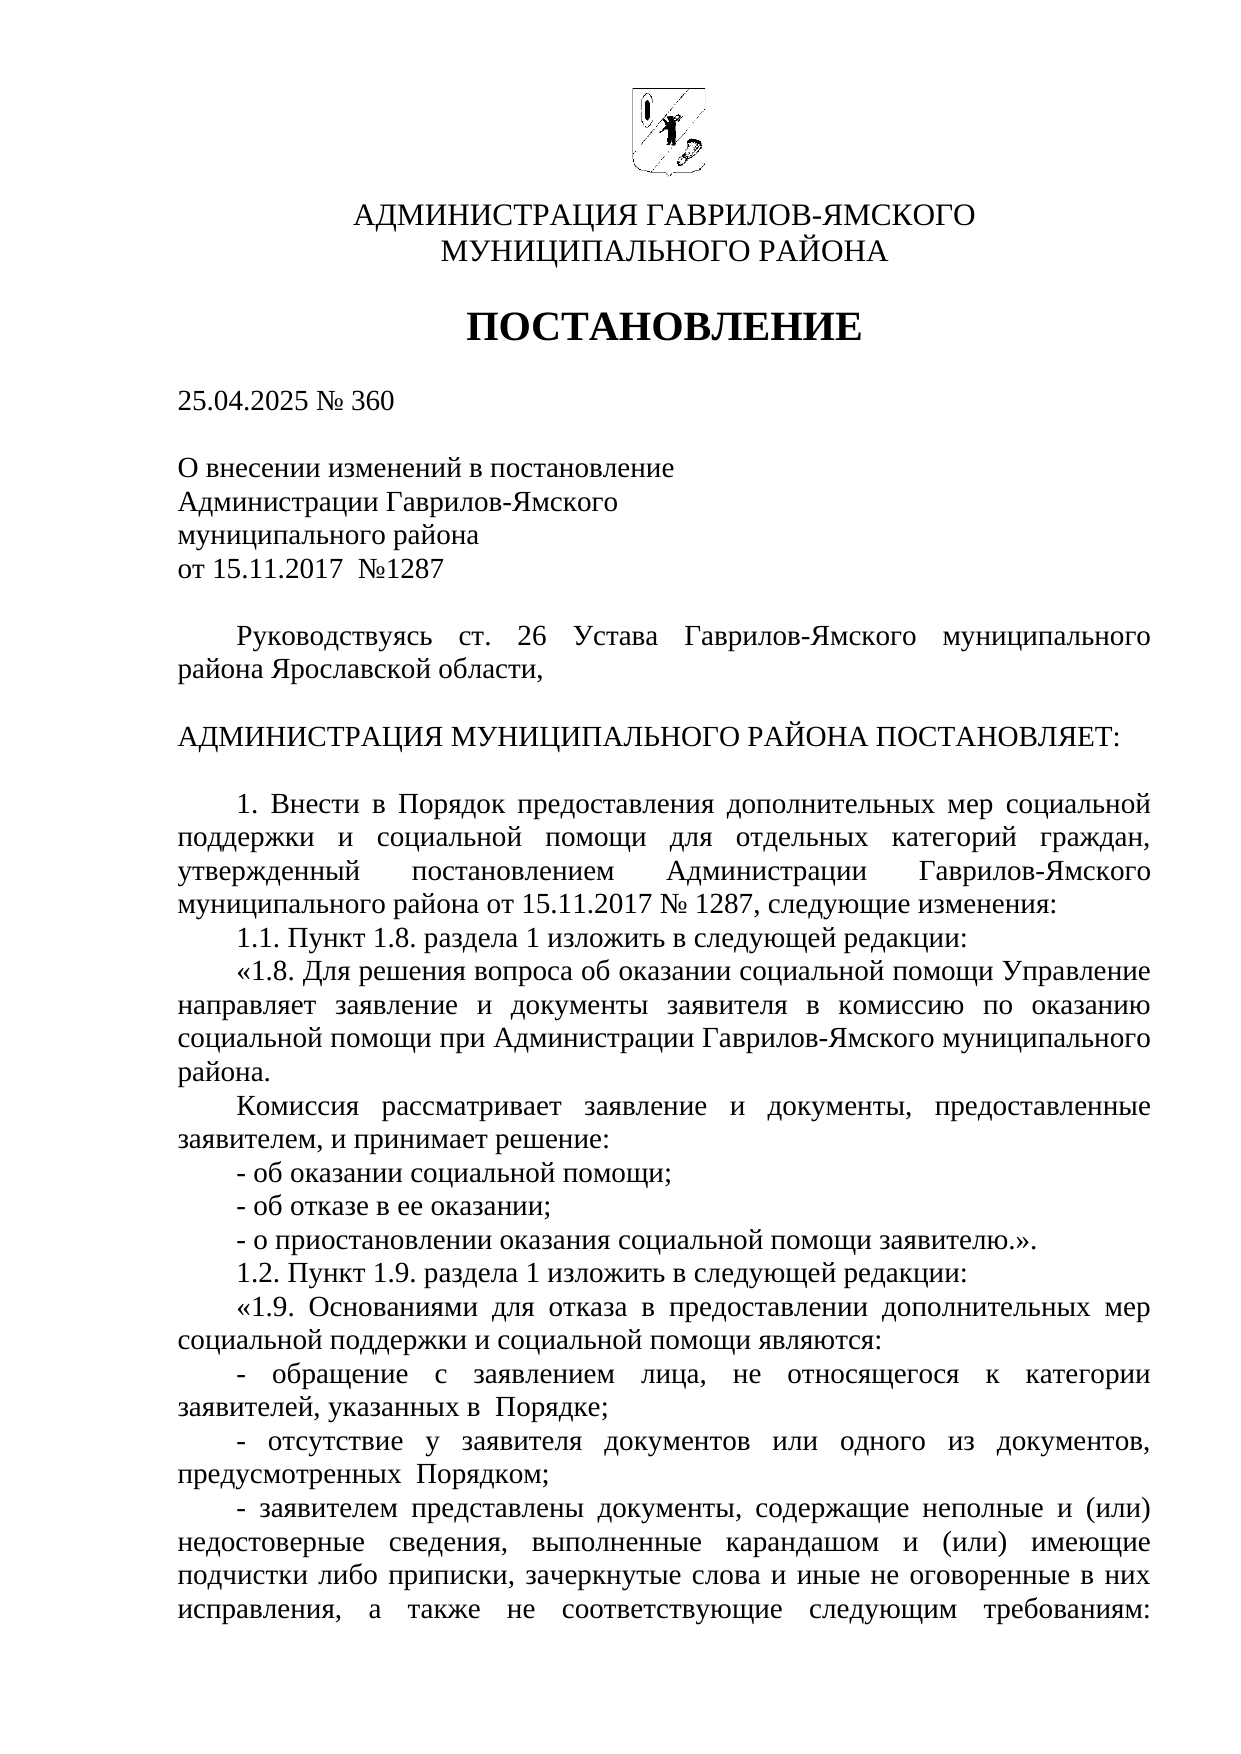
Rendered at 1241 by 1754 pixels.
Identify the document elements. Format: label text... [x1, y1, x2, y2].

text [177, 1490, 1152, 1624]
text Администрации Гаврилов-Ямского [177, 484, 1152, 517]
text 1.1. Пункт 1.8. раздела 1 изложить в следующей редакции: [177, 920, 1152, 953]
text АДМИНИСТРАЦИЯ МУНИЦИПАЛЬНОГО РАЙОНА ПОСТАНОВЛЯЕТ: [177, 719, 1152, 752]
text - обращение с заявлением лица, не относящегося к категории заявителей, указанных в Порядке; [177, 1356, 1152, 1423]
text - об оказании социальной помощи; [177, 1155, 1152, 1188]
text Комиссия рассматривает заявление и документы, предоставленные заявителем, и принимает решение: [177, 1088, 1152, 1155]
text от 15.11.2017 №1287 [177, 551, 1152, 584]
text муниципального района [177, 517, 1152, 551]
text 1.2. Пункт 1.9. раздела 1 изложить в следующей редакции: [177, 1255, 1152, 1289]
text МУНИЦИПАЛЬНОГО РАЙОНА [177, 232, 1152, 268]
text «1.8. Для решения вопроса об оказании социальной помощи Управление направляет заявление и документы заявителя в комиссию по оказанию социальной помощи при Администрации Гаврилов-Ямского муниципального района. [177, 953, 1152, 1088]
text - об отказе в ее оказании; [177, 1188, 1152, 1222]
text 25.04.2025 № 360 [177, 383, 1152, 417]
text «1.9. Основаниями для отказа в предоставлении дополнительных мер социальной поддержки и социальной помощи являются: [177, 1289, 1152, 1356]
text 1. Внести в Порядок предоставления дополнительных мер социальной поддержки и социальной помощи для отдельных категорий граждан, утвержденный постановлением Администрации Гаврилов-Ямского муниципального района от 15.11.2017 № 1287, следующие изменения: [177, 786, 1152, 920]
text - о приостановлении оказания социальной помощи заявителю.». [177, 1222, 1152, 1255]
text АДМИНИСТРАЦИЯ ГАВРИЛОВ-ЯМСКОГО [177, 196, 1152, 232]
text О внесении изменений в постановление [177, 450, 1152, 484]
text ПОСТАНОВЛЕНИЕ [177, 302, 1152, 350]
text Руководствуясь ст. 26 Устава Гаврилов-Ямского муниципального района Ярославской области, [177, 618, 1152, 685]
picture [632, 88, 706, 177]
text - отсутствие у заявителя документов или одного из документов, предусмотренных Порядком; [177, 1423, 1152, 1490]
